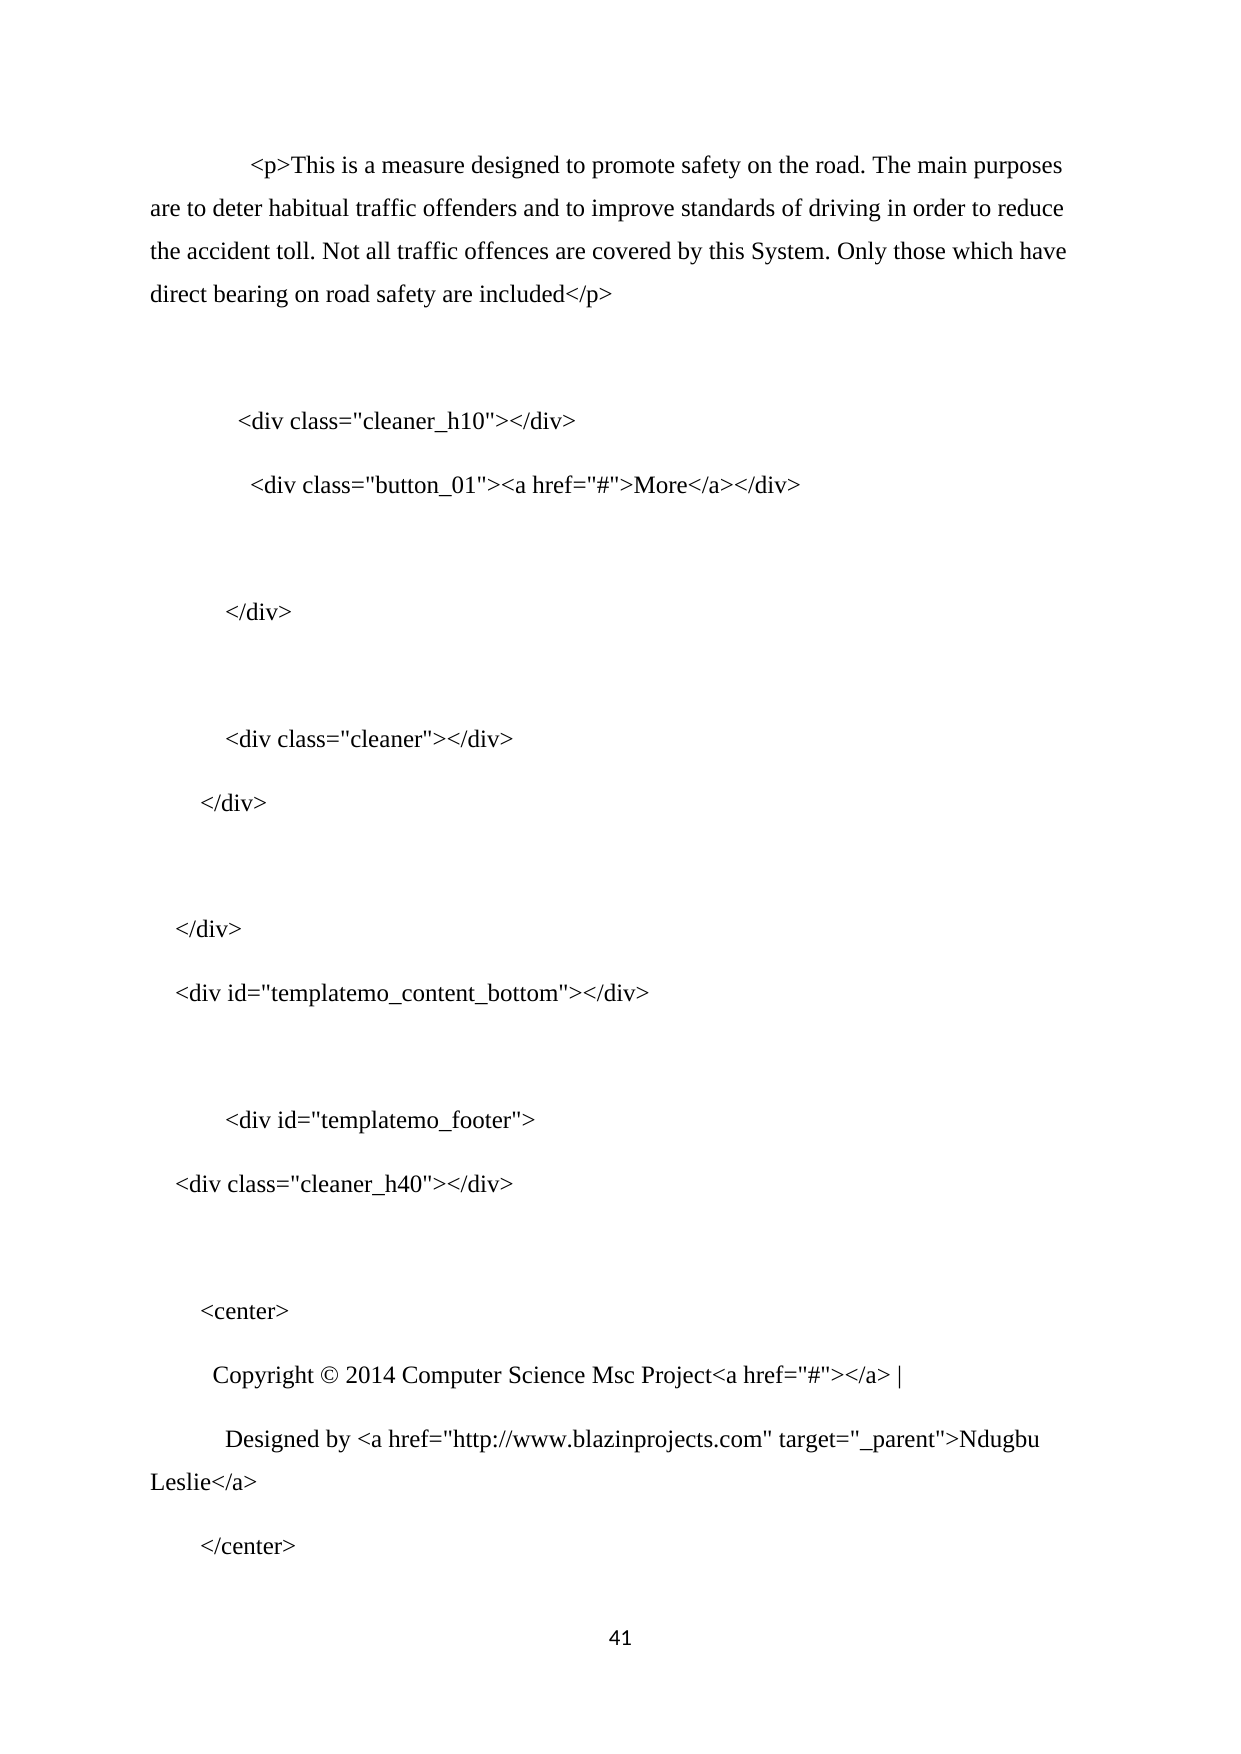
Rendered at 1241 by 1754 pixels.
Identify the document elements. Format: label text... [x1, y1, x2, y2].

text <div class="cleaner_h40"></div> [150, 1169, 1090, 1198]
text </div> [150, 597, 1090, 626]
text <div class="cleaner"></div> [150, 724, 1090, 752]
text Designed by <a href="http://www.blazinprojects.com" target="_parent">Ndugbu Leslie</a> [150, 1424, 1090, 1496]
text <div class="cleaner_h10"></div> [150, 406, 1090, 435]
text <p>This is a measure designed to promote safety on the road. The main purposes are to deter habitual traffic offenders and to improve standards of driving in order to reduce the accident toll. Not all traffic offences are covered by this System. Only those which have direct bearing on road safety are included</p> [150, 150, 1090, 308]
text </center> [150, 1531, 1090, 1559]
text <div id="templatemo_footer"> [150, 1105, 1090, 1134]
text <center> [150, 1296, 1090, 1324]
text Copyright © 2014 Computer Science Msc Project<a href="#"></a> | [150, 1360, 1090, 1388]
text <div id="templatemo_content_bottom"></div> [150, 978, 1090, 1007]
text </div> [150, 788, 1090, 816]
text <div class="button_01"><a href="#">More</a></div> [150, 470, 1090, 499]
text </div> [150, 914, 1090, 943]
